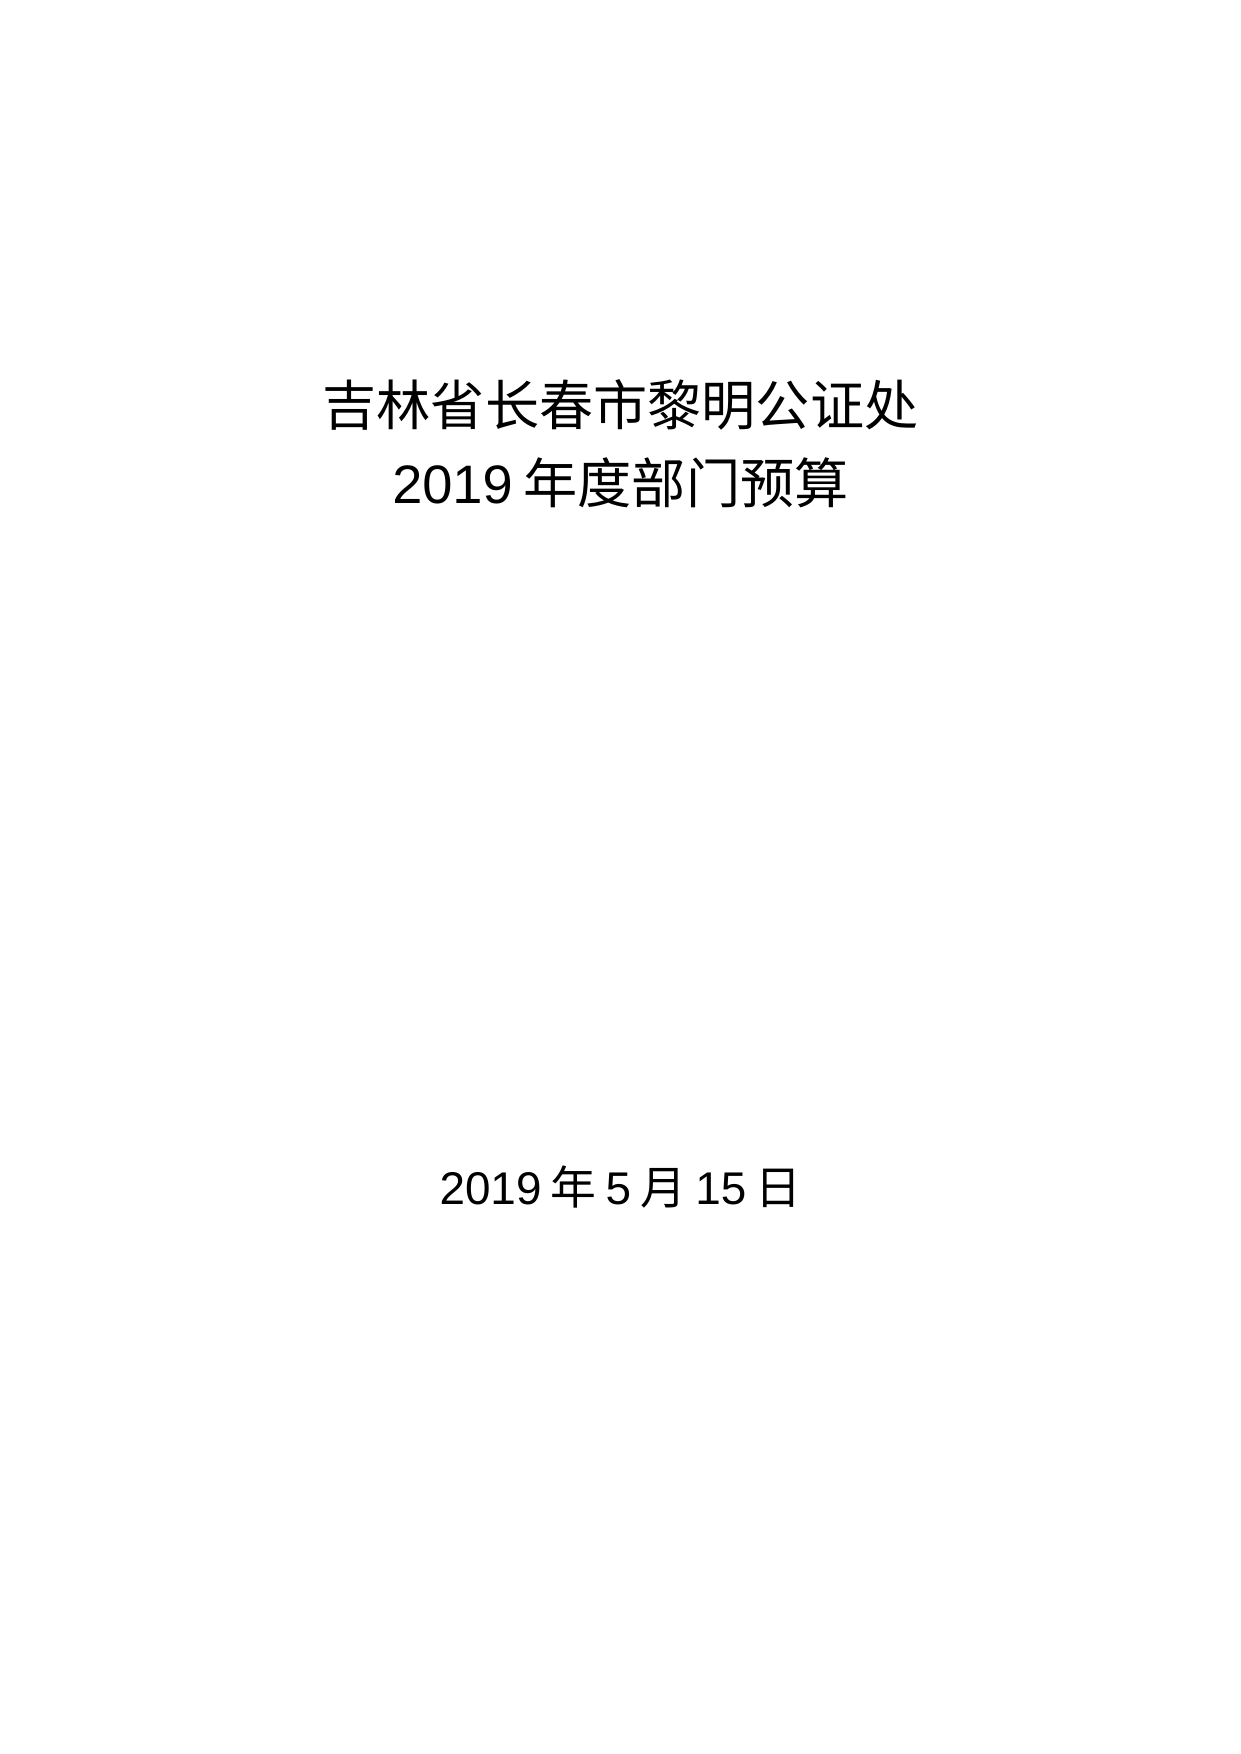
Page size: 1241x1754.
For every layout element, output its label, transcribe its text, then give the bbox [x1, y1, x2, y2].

text 吉林省长春市黎明公证处 [187, 362, 1053, 441]
text 2019年度部门预算 [187, 441, 1053, 519]
text 2019年5月15日 [187, 1151, 1053, 1218]
